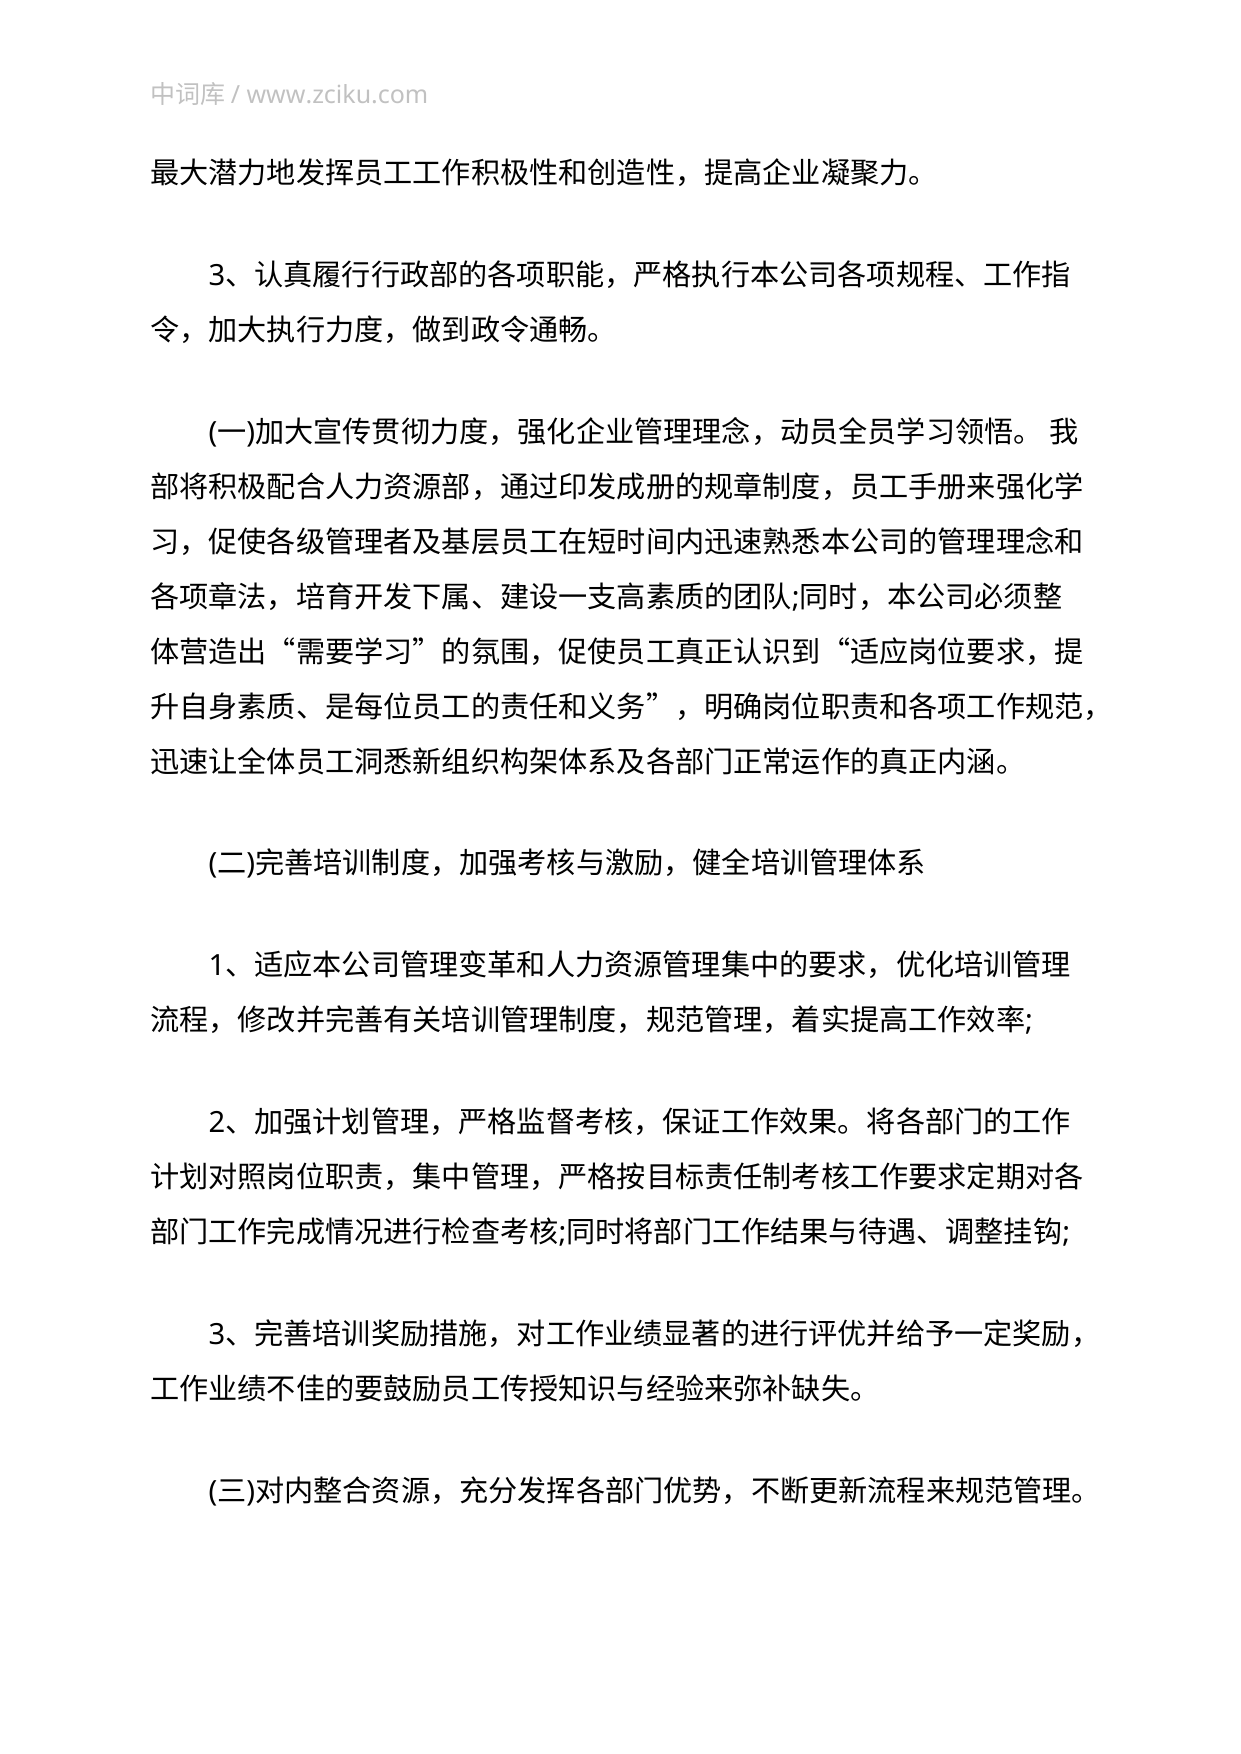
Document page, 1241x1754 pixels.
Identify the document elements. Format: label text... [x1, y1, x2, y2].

text (三)对内整合资源，充分发挥各部门优势，不断更新流程来规范管理。 [150, 1467, 1090, 1510]
text 1、适应本公司管理变革和人力资源管理集中的要求，优化培训管理流程，修改并完善有关培训管理制度，规范管理，着实提高工作效率; [150, 942, 1090, 1039]
text (一)加大宣传贯彻力度，强化企业管理理念，动员全员学习领悟。 我部将积极配合人力资源部，通过印发成册的规章制度，员工手册来强化学习，促使各级管理者及基层员工在短时间内迅速熟悉本公司的管理理念和各项章法，培育开发下属、建设一支高素质的团队;同时，本公司必须整体营造出“需要学习”的氛围，促使员工真正认识到“适应岗位要求，提升自身素质、是每位员工的责任和义务”，明确岗位职责和各项工作规范，迅速让全体员工洞悉新组织构架体系及各部门正常运作的真正内涵。 [150, 408, 1090, 780]
text (二)完善培训制度，加强考核与激励，健全培训管理体系 [150, 840, 1090, 882]
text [150, 150, 1090, 192]
text 3、完善培训奖励措施，对工作业绩显著的进行评优并给予一定奖励，工作业绩不佳的要鼓励员工传授知识与经验来弥补缺失。 [150, 1311, 1090, 1408]
text 2、加强计划管理，严格监督考核，保证工作效果。将各部门的工作计划对照岗位职责，集中管理，严格按目标责任制考核工作要求定期对各部门工作完成情况进行检查考核;同时将部门工作结果与待遇、调整挂钩; [150, 1099, 1090, 1251]
text 3、认真履行行政部的各项职能，严格执行本公司各项规程、工作指令，加大执行力度，做到政令通畅。 [150, 252, 1090, 349]
